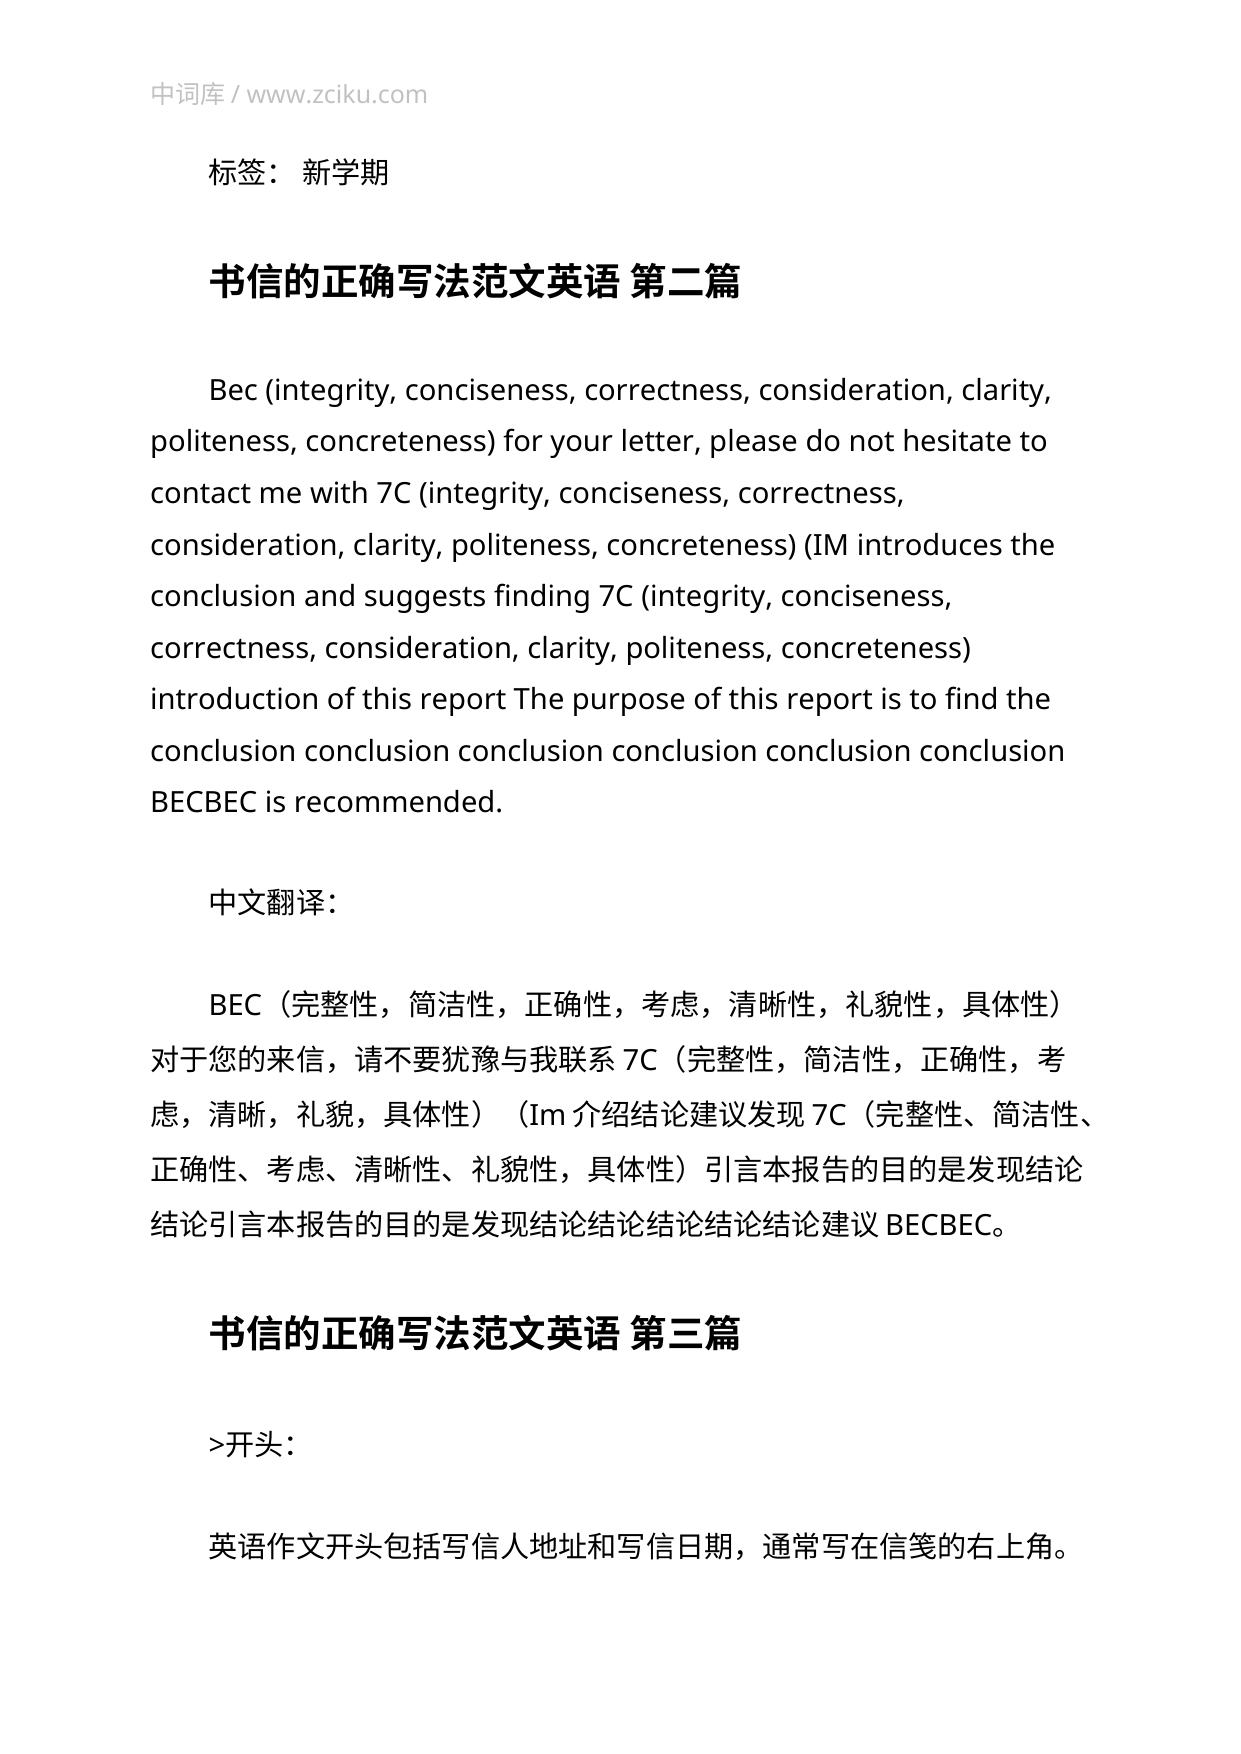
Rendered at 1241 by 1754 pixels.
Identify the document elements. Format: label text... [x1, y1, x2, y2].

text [150, 1523, 1090, 1565]
text 标签： 新学期 [150, 150, 1090, 192]
text 书信的正确写法范文英语 第二篇 [150, 252, 1090, 306]
text 中文翻译： [150, 880, 1090, 922]
text BEC（完整性，简洁性，正确性，考虑，清晰性，礼貌性，具体性）对于您的来信，请不要犹豫与我联系7C（完整性，简洁性，正确性，考虑，清晰，礼貌，具体性）（Im介绍结论建议发现7C（完整性、简洁性、正确性、考虑、清晰性、礼貌性，具体性）引言本报告的目的是发现结论结论引言本报告的目的是发现结论结论结论结论结论建议BECBEC。 [150, 982, 1090, 1244]
text 书信的正确写法范文英语 第三篇 [150, 1304, 1090, 1358]
text Bec (integrity, conciseness, correctness, consideration, clarity, politeness, concreteness) for your letter, please do not hesitate to contact me with 7C (integrity, conciseness, correctness, consideration, clarity, politeness, concreteness) (IM introduces the conclusion and suggests finding 7C (integrity, conciseness, correctness, consideration, clarity, politeness, concreteness) introduction of this report The purpose of this report is to find the conclusion conclusion conclusion conclusion conclusion conclusion BECBEC is recommended. [150, 369, 1090, 821]
text >开头： [150, 1421, 1090, 1463]
